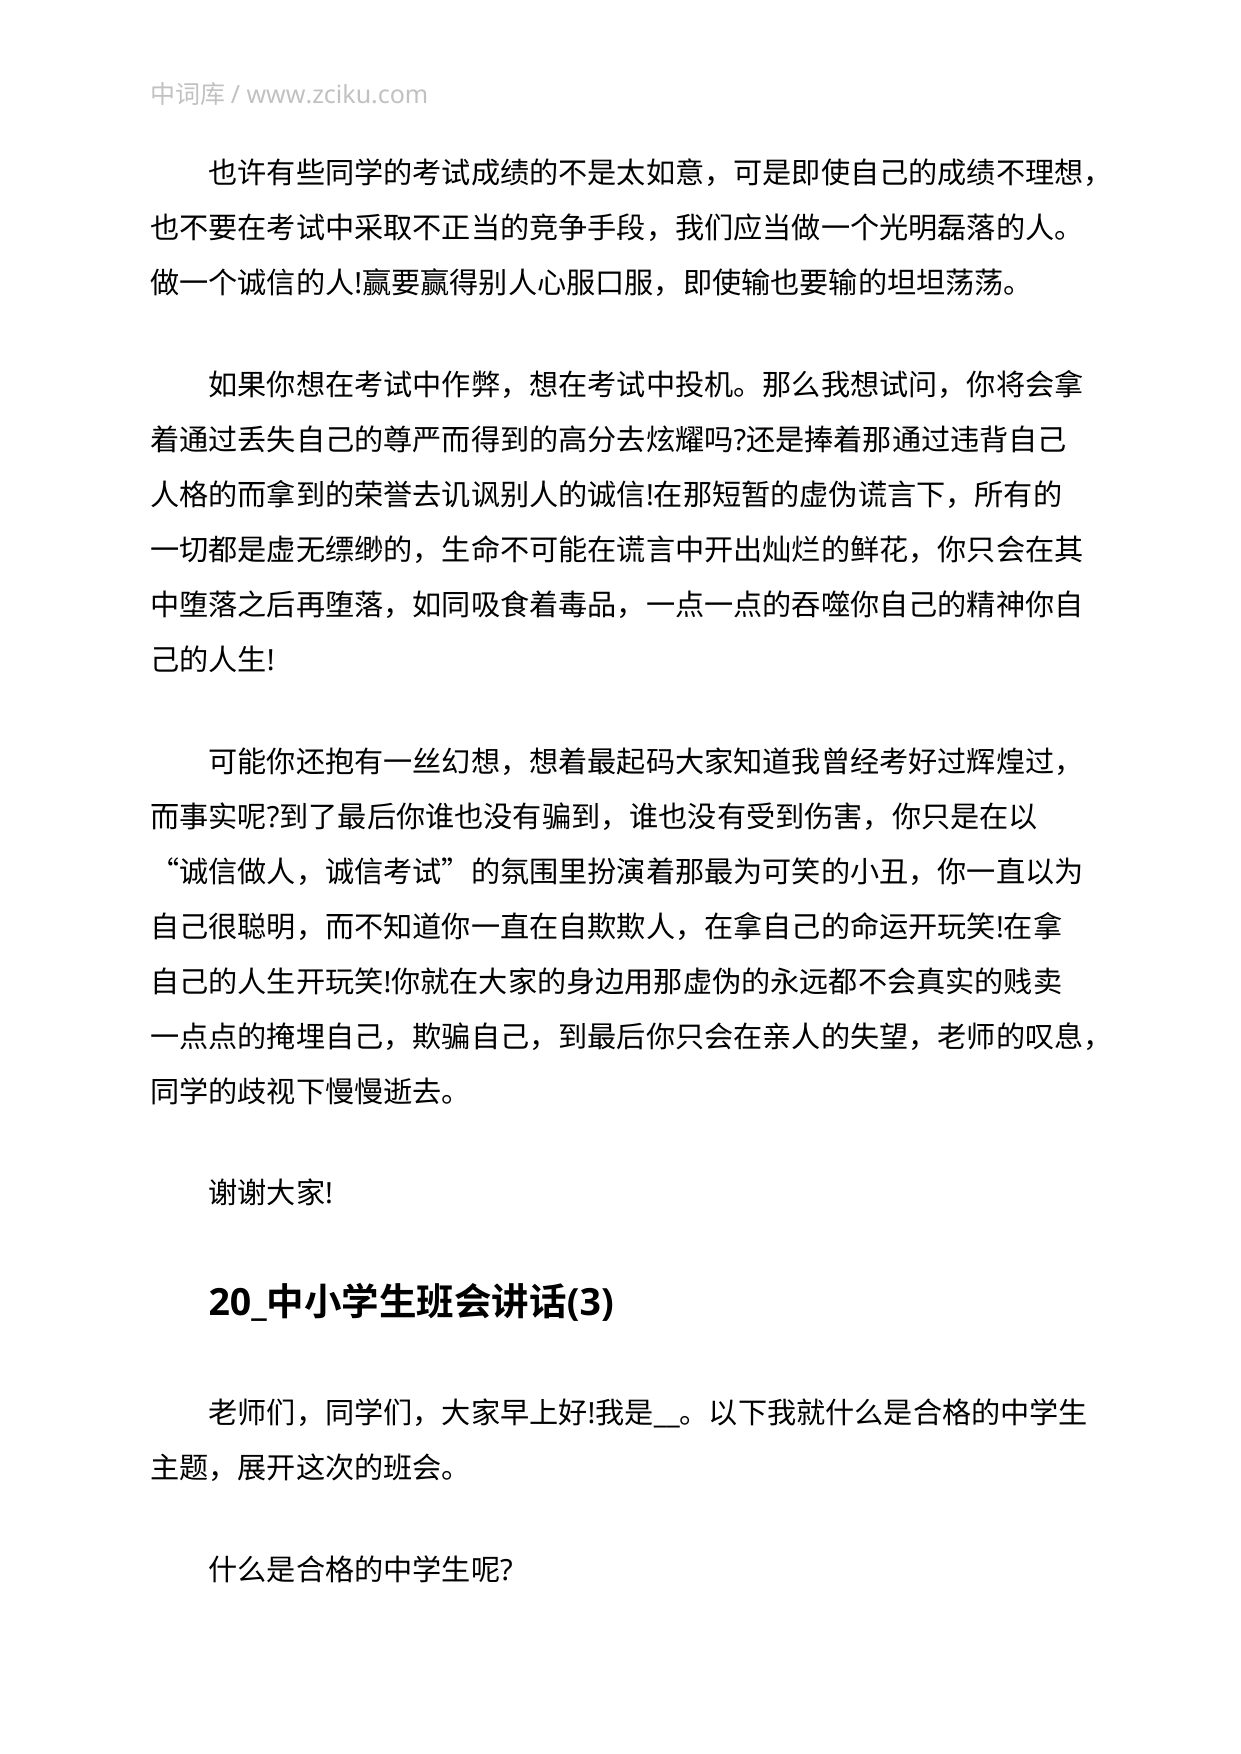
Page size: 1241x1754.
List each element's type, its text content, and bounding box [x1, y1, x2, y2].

text 20_中小学生班会讲话(3) [150, 1272, 1090, 1326]
text 老师们，同学们，大家早上好!我是__。以下我就什么是合格的中学生主题，展开这次的班会。 [150, 1389, 1090, 1487]
text 什么是合格的中学生呢? [150, 1546, 1090, 1589]
text 可能你还抱有一丝幻想，想着最起码大家知道我曾经考好过辉煌过，而事实呢?到了最后你谁也没有骗到，谁也没有受到伤害，你只是在以“诚信做人，诚信考试”的氛围里扮演着那最为可笑的小丑，你一直以为自己很聪明，而不知道你一直在自欺欺人，在拿自己的命运开玩笑!在拿自己的人生开玩笑!你就在大家的身边用那虚伪的永远都不会真实的贱卖一点点的掩埋自己，欺骗自己，到最后你只会在亲人的失望，老师的叹息，同学的歧视下慢慢逝去。 [150, 738, 1090, 1110]
text 谢谢大家! [150, 1170, 1090, 1212]
text 如果你想在考试中作弊，想在考试中投机。那么我想试问，你将会拿着通过丢失自己的尊严而得到的高分去炫耀吗?还是捧着那通过违背自己人格的而拿到的荣誉去讥讽别人的诚信!在那短暂的虚伪谎言下，所有的一切都是虚无缥缈的，生命不可能在谎言中开出灿烂的鲜花，你只会在其中堕落之后再堕落，如同吸食着毒品，一点一点的吞噬你自己的精神你自己的人生! [150, 362, 1090, 679]
text 也许有些同学的考试成绩的不是太如意，可是即使自己的成绩不理想，也不要在考试中采取不正当的竞争手段，我们应当做一个光明磊落的人。做一个诚信的人!赢要赢得别人心服口服，即使输也要输的坦坦荡荡。 [150, 150, 1090, 302]
